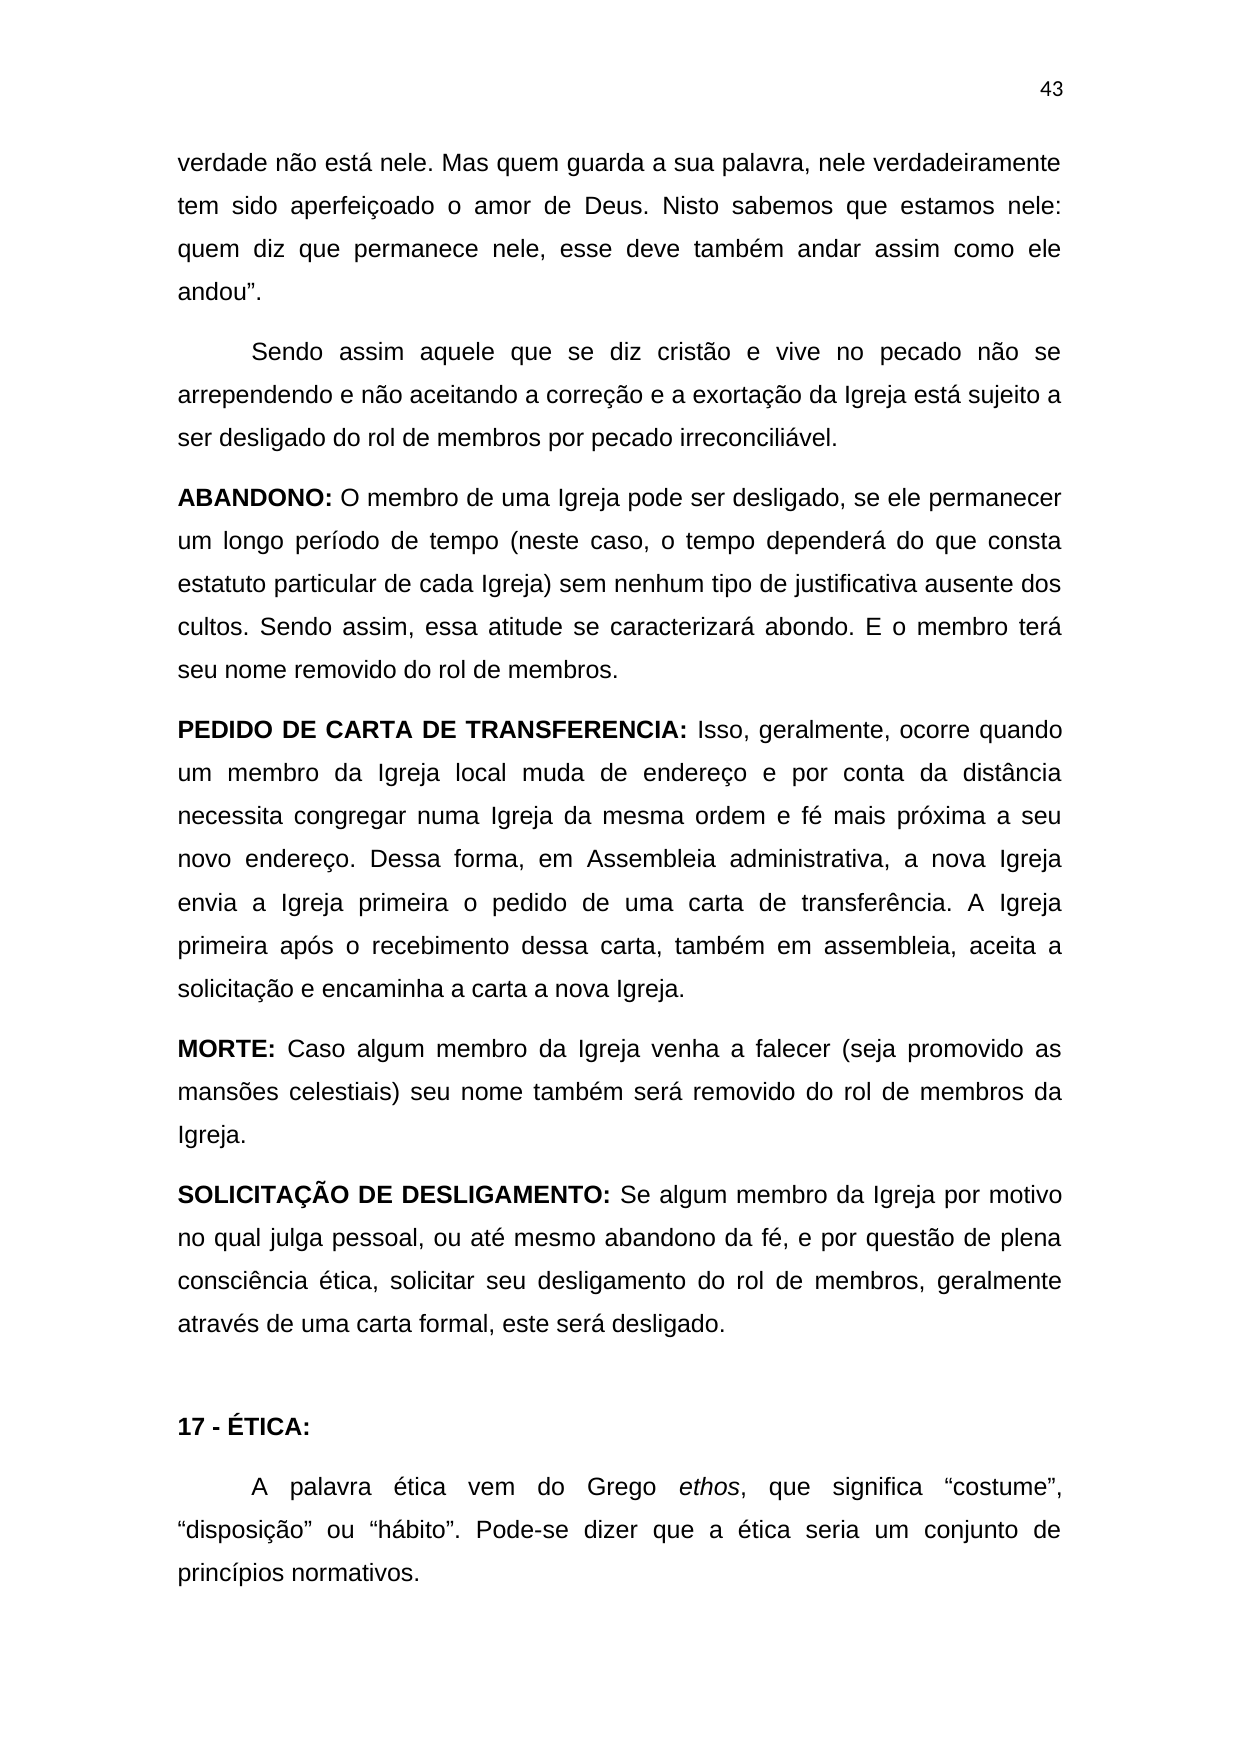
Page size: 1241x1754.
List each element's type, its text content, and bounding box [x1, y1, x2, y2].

text SOLICITAÇÃO DE DESLIGAMENTO: Se algum membro da Igreja por motivo no qual julga pessoal, ou até mesmo abandono da fé, e por questão de plena consciência ética, solicitar seu desligamento do rol de membros, geralmente através de uma carta formal, este será desligado. [177, 1180, 1063, 1338]
text Sendo assim aquele que se diz cristão e vive no pecado não se arrependendo e não aceitando a correção e a exortação da Igreja está sujeito a ser desligado do rol de membros por pecado irreconciliável. [177, 337, 1063, 452]
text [177, 148, 1063, 306]
text MORTE: Caso algum membro da Igreja venha a falecer (seja promovido as mansões celestiais) seu nome também será removido do rol de membros da Igreja. [177, 1034, 1063, 1149]
text A palavra ética vem do Grego ethos, que significa “costume”, “disposição” ou “hábito”. Pode-se dizer que a ética seria um conjunto de princípios normativos. [177, 1472, 1063, 1587]
text PEDIDO DE CARTA DE TRANSFERENCIA: Isso, geralmente, ocorre quando um membro da Igreja local muda de endereço e por conta da distância necessita congregar numa Igreja da mesma ordem e fé mais próxima a seu novo endereço. Dessa forma, em Assembleia administrativa, a nova Igreja envia a Igreja primeira o pedido de uma carta de transferência. A Igreja primeira após o recebimento dessa carta, também em assembleia, aceita a solicitação e encaminha a carta a nova Igreja. [177, 715, 1063, 1003]
text ABANDONO: O membro de uma Igreja pode ser desligado, se ele permanecer um longo período de tempo (neste caso, o tempo dependerá do que consta estatuto particular de cada Igreja) sem nenhum tipo de justificativa ausente dos cultos. Sendo assim, essa atitude se caracterizará abondo. E o membro terá seu nome removido do rol de membros. [177, 483, 1063, 684]
text 17 - ÉTICA: [177, 1369, 1063, 1441]
